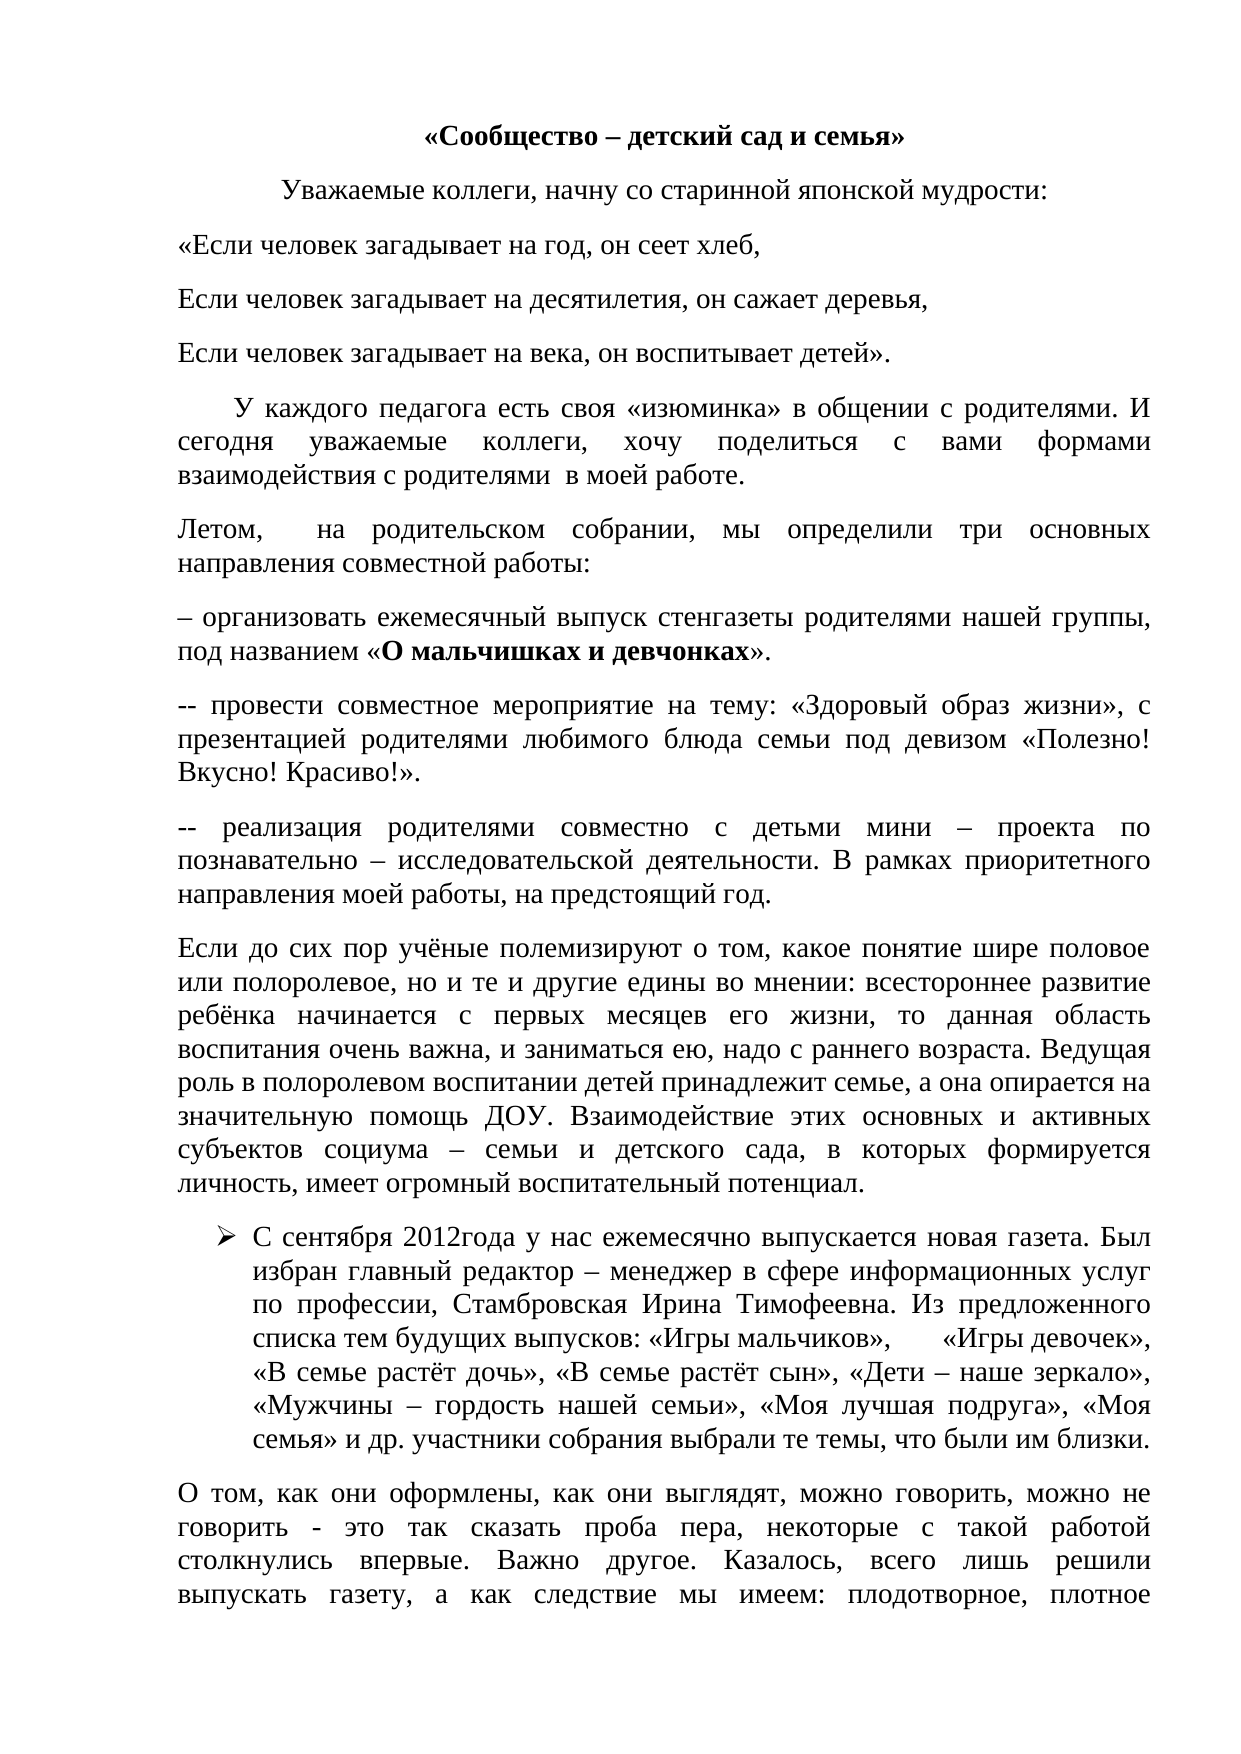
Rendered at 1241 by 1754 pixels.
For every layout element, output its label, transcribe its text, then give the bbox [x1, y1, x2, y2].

text Уважаемые коллеги, начну со старинной японской мудрости: [177, 172, 1152, 206]
text «Сообщество – детский сад и семья» [177, 118, 1152, 152]
text Летом, на родительском собрании, мы определили три основных направления совместной работы: [177, 511, 1152, 578]
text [177, 1475, 1152, 1609]
text -- провести совместное мероприятие на тему: «Здоровый образ жизни», с презентацией родителями любимого блюда семьи под девизом «Полезно! Вкусно! Красиво!». [177, 687, 1152, 788]
text Если человек загадывает на десятилетия, он сажает деревья, [177, 281, 1152, 315]
text Если до сих пор учёные полемизируют о том, какое понятие шире половое или полоролевое, но и те и другие едины во мнении: всестороннее развитие ребёнка начинается с первых месяцев его жизни, то данная область воспитания очень важна, и заниматься ею, надо с раннего возраста. Ведущая роль в полоролевом воспитании детей принадлежит семье, а она опирается на значительную помощь ДОУ. Взаимодействие этих основных и активных субъектов социума – семьи и детского сада, в которых формируется личность, имеет огромный воспитательный потенциал. [177, 930, 1152, 1198]
list С сентября 2012года у нас ежемесячно выпускается новая газета. Был избран главный редактор – менеджер в сфере информационных услуг по профессии, Стамбровская Ирина Тимофеевна. Из предложенного списка тем будущих выпусков: «Игры мальчиков», «Игры девочек», «В семье растёт дочь», «В семье растёт сын», «Дети – наше зеркало», «Мужчины – гордость нашей семьи», «Моя лучшая подруга», «Моя семья» и др. участники собрания выбрали те темы, что были им близки. [215, 1219, 1152, 1454]
text – организовать ежемесячный выпуск стенгазеты родителями нашей группы, под названием «О мальчишках и девчонках». [177, 599, 1152, 666]
text У каждого педагога есть своя «изюминка» в общении с родителями. И сегодня уважаемые коллеги, хочу поделиться с вами формами взаимодействия с родителями в моей работе. [177, 390, 1152, 491]
text «Если человек загадывает на год, он сеет хлеб, [177, 227, 1152, 260]
text Если человек загадывает на века, он воспитывает детей». [177, 336, 1152, 369]
text -- реализация родителями совместно с детьми мини – проекта по познавательно – исследовательской деятельности. В рамках приоритетного направления моей работы, на предстоящий год. [177, 809, 1152, 909]
